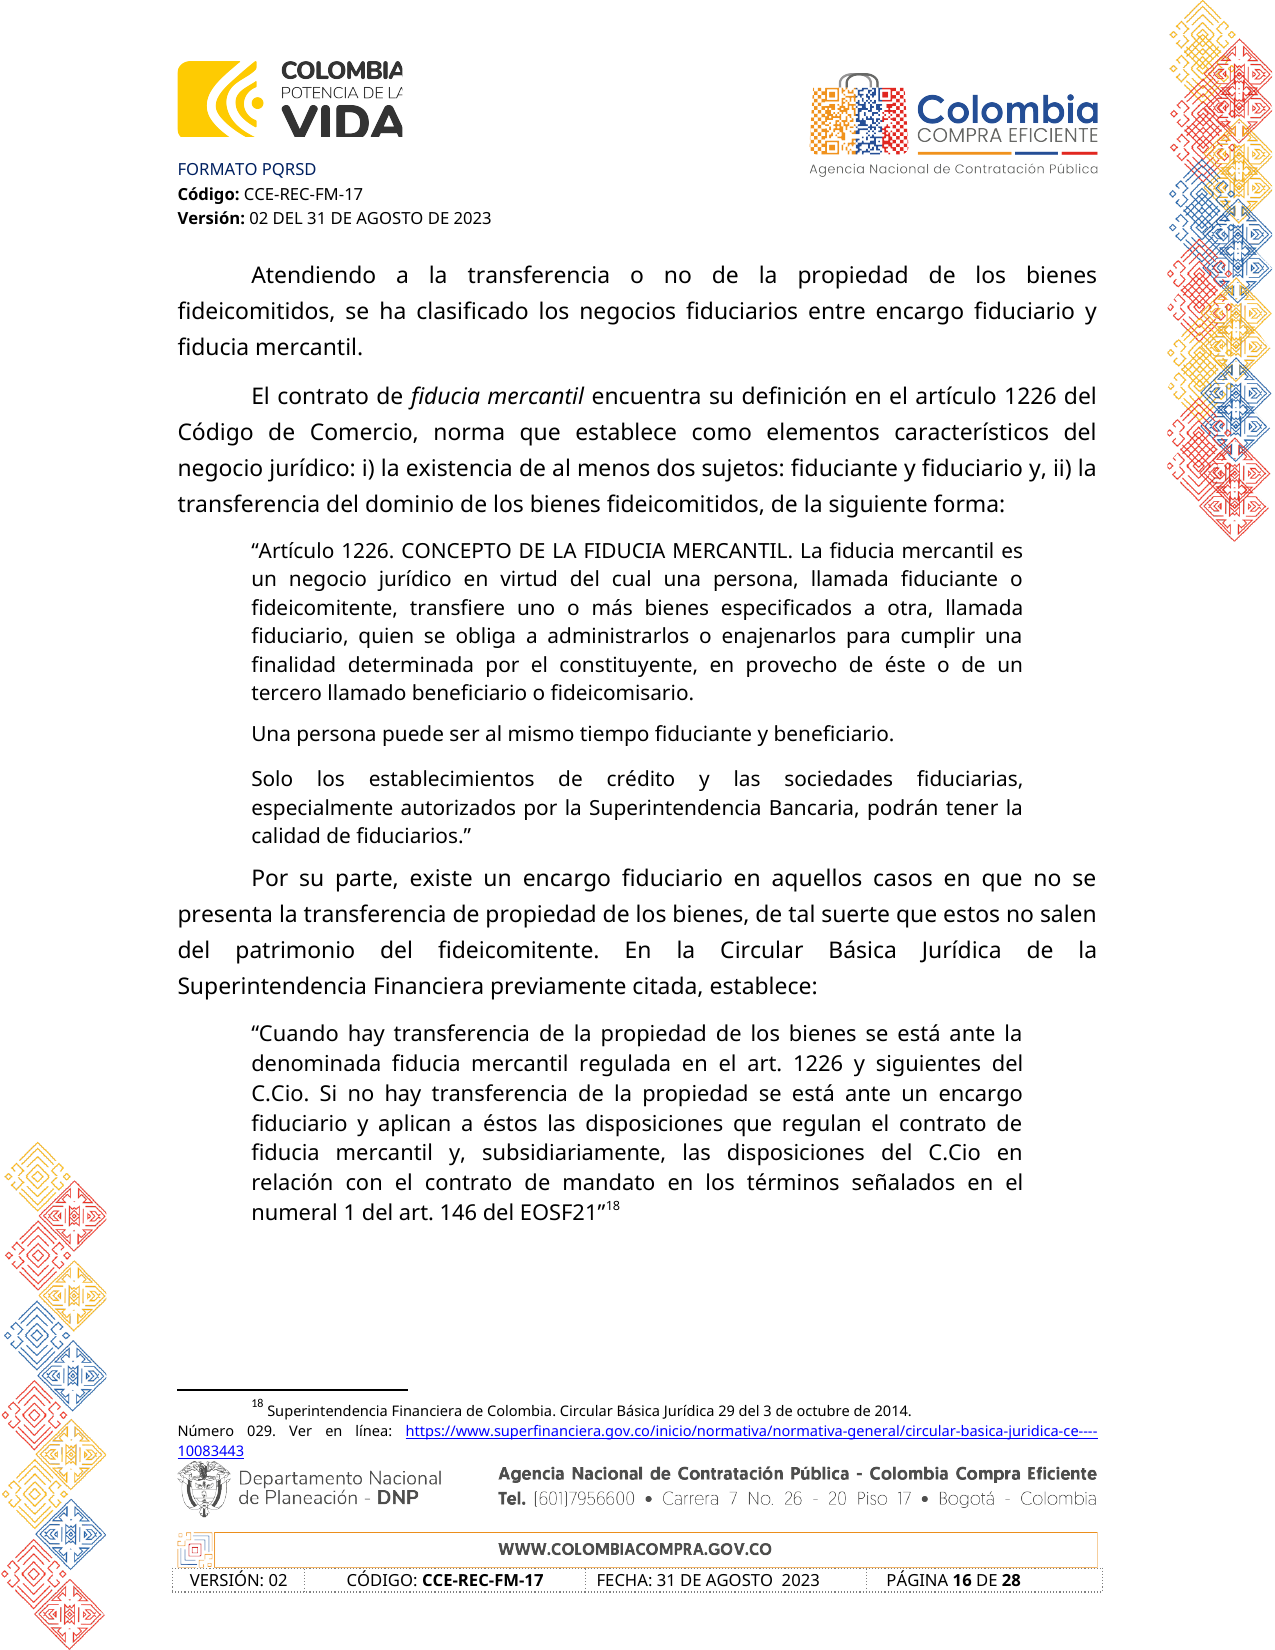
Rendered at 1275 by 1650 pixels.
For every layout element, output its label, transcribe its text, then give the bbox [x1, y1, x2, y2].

picture [177, 61, 402, 137]
text Solo los establecimientos de crédito y las sociedades fiduciarias, especialmente autorizados por la Superintendencia Bancaria, podrán tener la calidad de fiduciarios.” [251, 764, 1024, 849]
text Una persona puede ser al mismo tiempo fiduciante y beneficiario. [251, 719, 1024, 747]
text “Cuando hay transferencia de la propiedad de los bienes se está ante la denominada fiducia mercantil regulada en el art. 1226 y siguientes del C.Cio. Si no hay transferencia de la propiedad se está ante un encargo fiduciario y aplican a éstos las disposiciones que regulan el contrato de fiducia mercantil y, subsidiariamente, las disposiciones del C.Cio en relación con el contrato de mandato en los términos señalados en el numeral 1 del art. 146 del EOSF21” [251, 1018, 1024, 1227]
text Atendiendo a la transferencia o no de la propiedad de los bienes fideicomitidos, se ha clasificado los negocios fiduciarios entre encargo fiduciario y fiducia mercantil. [177, 259, 1098, 362]
picture [177, 1461, 1098, 1568]
text “Artículo 1226. CONCEPTO DE LA FIDUCIA MERCANTIL. La fiducia mercantil es un negocio jurídico en virtud del cual una persona, llamada fiduciante o fideicomitente, transfiere uno o más bienes especificados a otra, llamada fiduciario, quien se obliga a administrarlos o enajenarlos para cumplir una finalidad determinada por el constituyente, en provecho de éste o de un tercero llamado beneficiario o fideicomisario. [251, 536, 1024, 707]
picture [809, 73, 1098, 177]
text Por su parte, existe un encargo fiduciario en aquellos casos en que no se presenta la transferencia de propiedad de los bienes, de tal suerte que estos no salen del patrimonio del fideicomitente. En la Circular Básica Jurídica de la Superintendencia Financiera previamente citada, establece: [177, 862, 1098, 1001]
text El contrato de fiducia mercantil encuentra su definición en el artículo 1226 del Código de Comercio, norma que establece como elementos característicos del negocio jurídico: i) la existencia de al menos dos sujetos: fiduciante y fiduciario y, ii) la transferencia del dominio de los bienes fideicomitidos, de la siguiente forma: [177, 380, 1098, 519]
picture [1165, 0, 1272, 539]
picture [0, 1141, 106, 1648]
